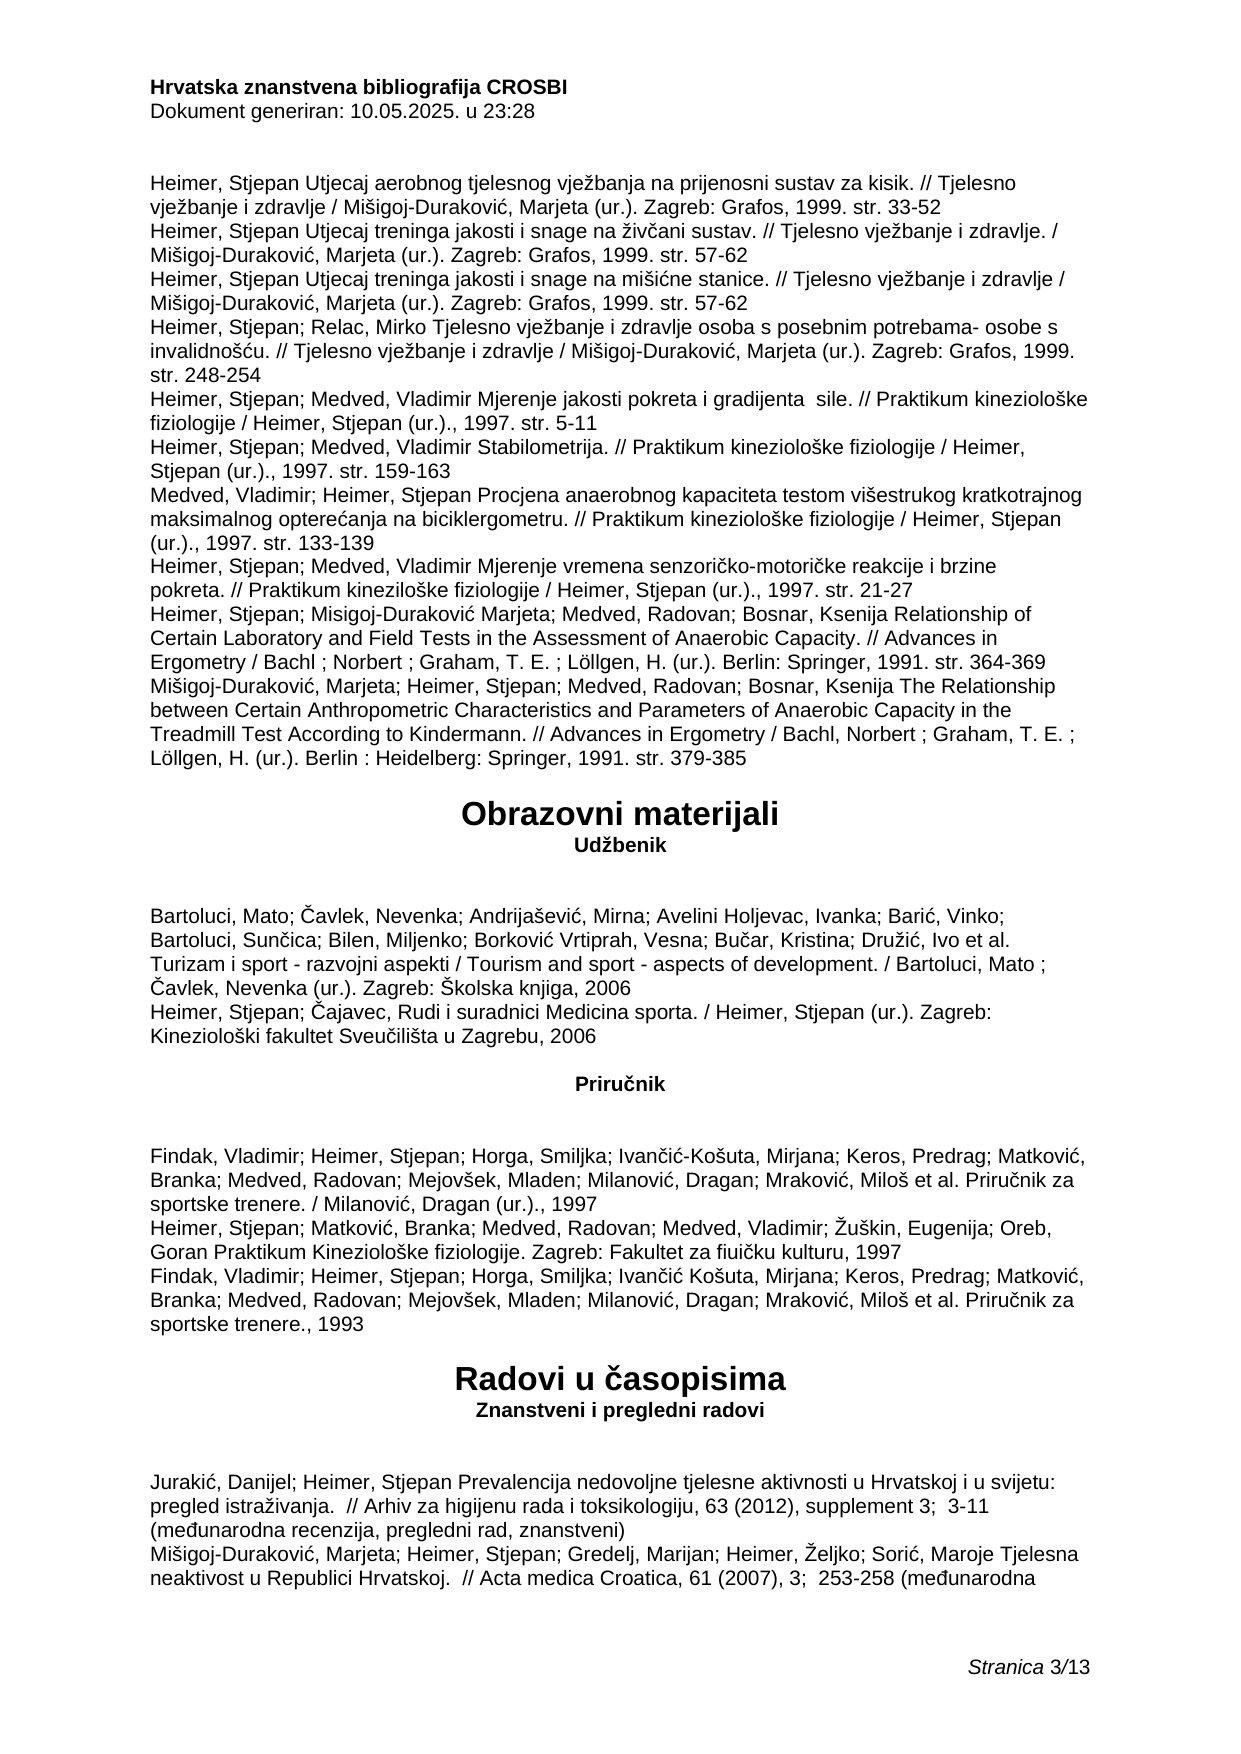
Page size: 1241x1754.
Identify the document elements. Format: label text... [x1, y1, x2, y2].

text Heimer, Stjepan; Medved, Vladimir [150, 554, 1090, 602]
text Jurakić, Danijel; Heimer, Stjepan [150, 1470, 1090, 1542]
subtitle Priručnik [150, 1072, 1090, 1096]
text Medved, Vladimir; Heimer, Stjepan [150, 482, 1090, 554]
text Heimer, Stjepan; Matković, Branka; Medved, Radovan; Medved, Vladimir; Žuškin, Eugenija; Oreb, Goran [150, 1216, 1090, 1264]
subtitle Udžbenik [150, 832, 1090, 856]
subtitle Znanstveni i pregledni radovi [150, 1398, 1090, 1422]
text Bartoluci, Mato; Čavlek, Nevenka; Andrijašević, Mirna; Avelini Holjevac, Ivanka; Barić, Vinko; Bartoluci, Sunčica; Bilen, Miljenko; Borković Vrtiprah, Vesna; Bučar, Kristina; Družić, Ivo et al. [150, 904, 1090, 1000]
text Mišigoj-Duraković, Marjeta; Heimer, Stjepan; Medved, Radovan; Bosnar, Ksenija [150, 674, 1090, 770]
text Heimer, Stjepan; Čajavec, Rudi i suradnici [150, 1000, 1090, 1048]
text Findak, Vladimir; Heimer, Stjepan; Horga, Smiljka; Ivančić Košuta, Mirjana; Keros, Predrag; Matković, Branka; Medved, Radovan; Mejovšek, Mladen; Milanović, Dragan; Mraković, Miloš et al. [150, 1264, 1090, 1336]
subtitle Obrazovni materijali [150, 794, 1090, 832]
text Findak, Vladimir; Heimer, Stjepan; Horga, Smiljka; Ivančić-Košuta, Mirjana; Keros, Predrag; Matković, Branka; Medved, Radovan; Mejovšek, Mladen; Milanović, Dragan; Mraković, Miloš et al. [150, 1144, 1090, 1216]
text Heimer, Stjepan [150, 267, 1090, 315]
text Heimer, Stjepan [150, 219, 1090, 267]
text Heimer, Stjepan; Medved, Vladimir [150, 387, 1090, 434]
text Heimer, Stjepan [150, 171, 1090, 219]
text Heimer, Stjepan; Medved, Vladimir [150, 434, 1090, 482]
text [150, 1542, 1090, 1589]
text Heimer, Stjepan; Relac, Mirko [150, 315, 1090, 387]
subtitle Radovi u časopisima [150, 1359, 1090, 1398]
text Heimer, Stjepan; Misigoj-Duraković Marjeta; Medved, Radovan; Bosnar, Ksenija [150, 602, 1090, 674]
